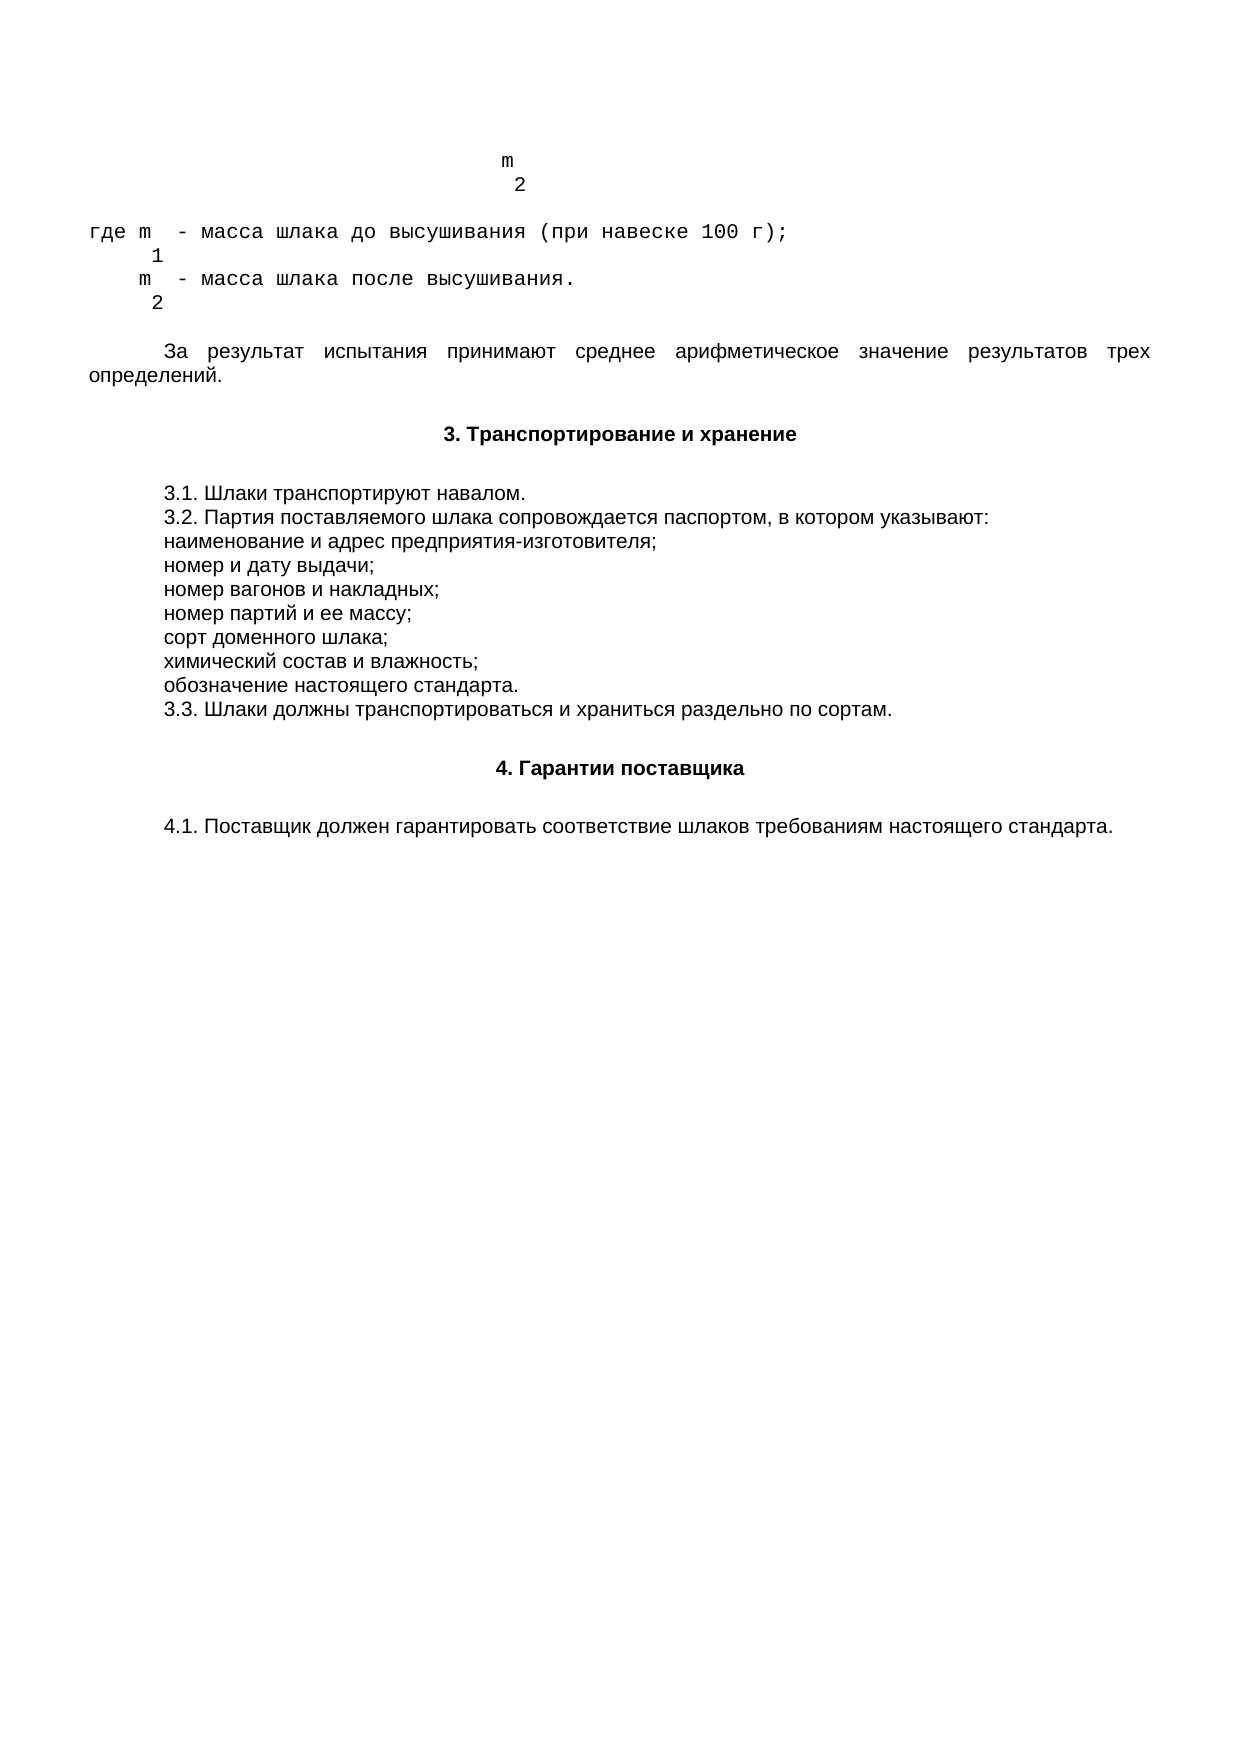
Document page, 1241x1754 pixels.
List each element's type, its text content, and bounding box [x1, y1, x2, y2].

text 2 [88, 292, 1152, 316]
text 3.3. Шлаки должны транспортироваться и храниться раздельно по сортам. [88, 696, 1152, 720]
text 3.1. Шлаки транспортируют навалом. [88, 481, 1152, 505]
text m [88, 150, 1152, 174]
text 1 [88, 244, 1152, 268]
text 4. Гарантии поставщика [88, 755, 1152, 779]
text химический состав и влажность; [88, 648, 1152, 672]
text 2 [88, 174, 1152, 197]
text номер партий и ее массу; [88, 601, 1152, 624]
text 3. Транспортирование и хранение [88, 422, 1152, 446]
text наименование и адрес предприятия-изготовителя; [88, 529, 1152, 553]
text 4.1. Поставщик должен гарантировать соответствие шлаков требованиям настоящего стандарта. [88, 814, 1152, 838]
text За результат испытания принимают среднее арифметическое значение результатов трех определений. [88, 339, 1152, 387]
text обозначение настоящего стандарта. [88, 672, 1152, 696]
text сорт доменного шлака; [88, 624, 1152, 648]
text где m - масса шлака до высушивания (при навеске 100 г); [88, 221, 1152, 244]
text номер вагонов и накладных; [88, 577, 1152, 601]
text номер и дату выдачи; [88, 553, 1152, 577]
text m - масса шлака после высушивания. [88, 268, 1152, 292]
text 3.2. Партия поставляемого шлака сопровождается паспортом, в котором указывают: [88, 505, 1152, 529]
